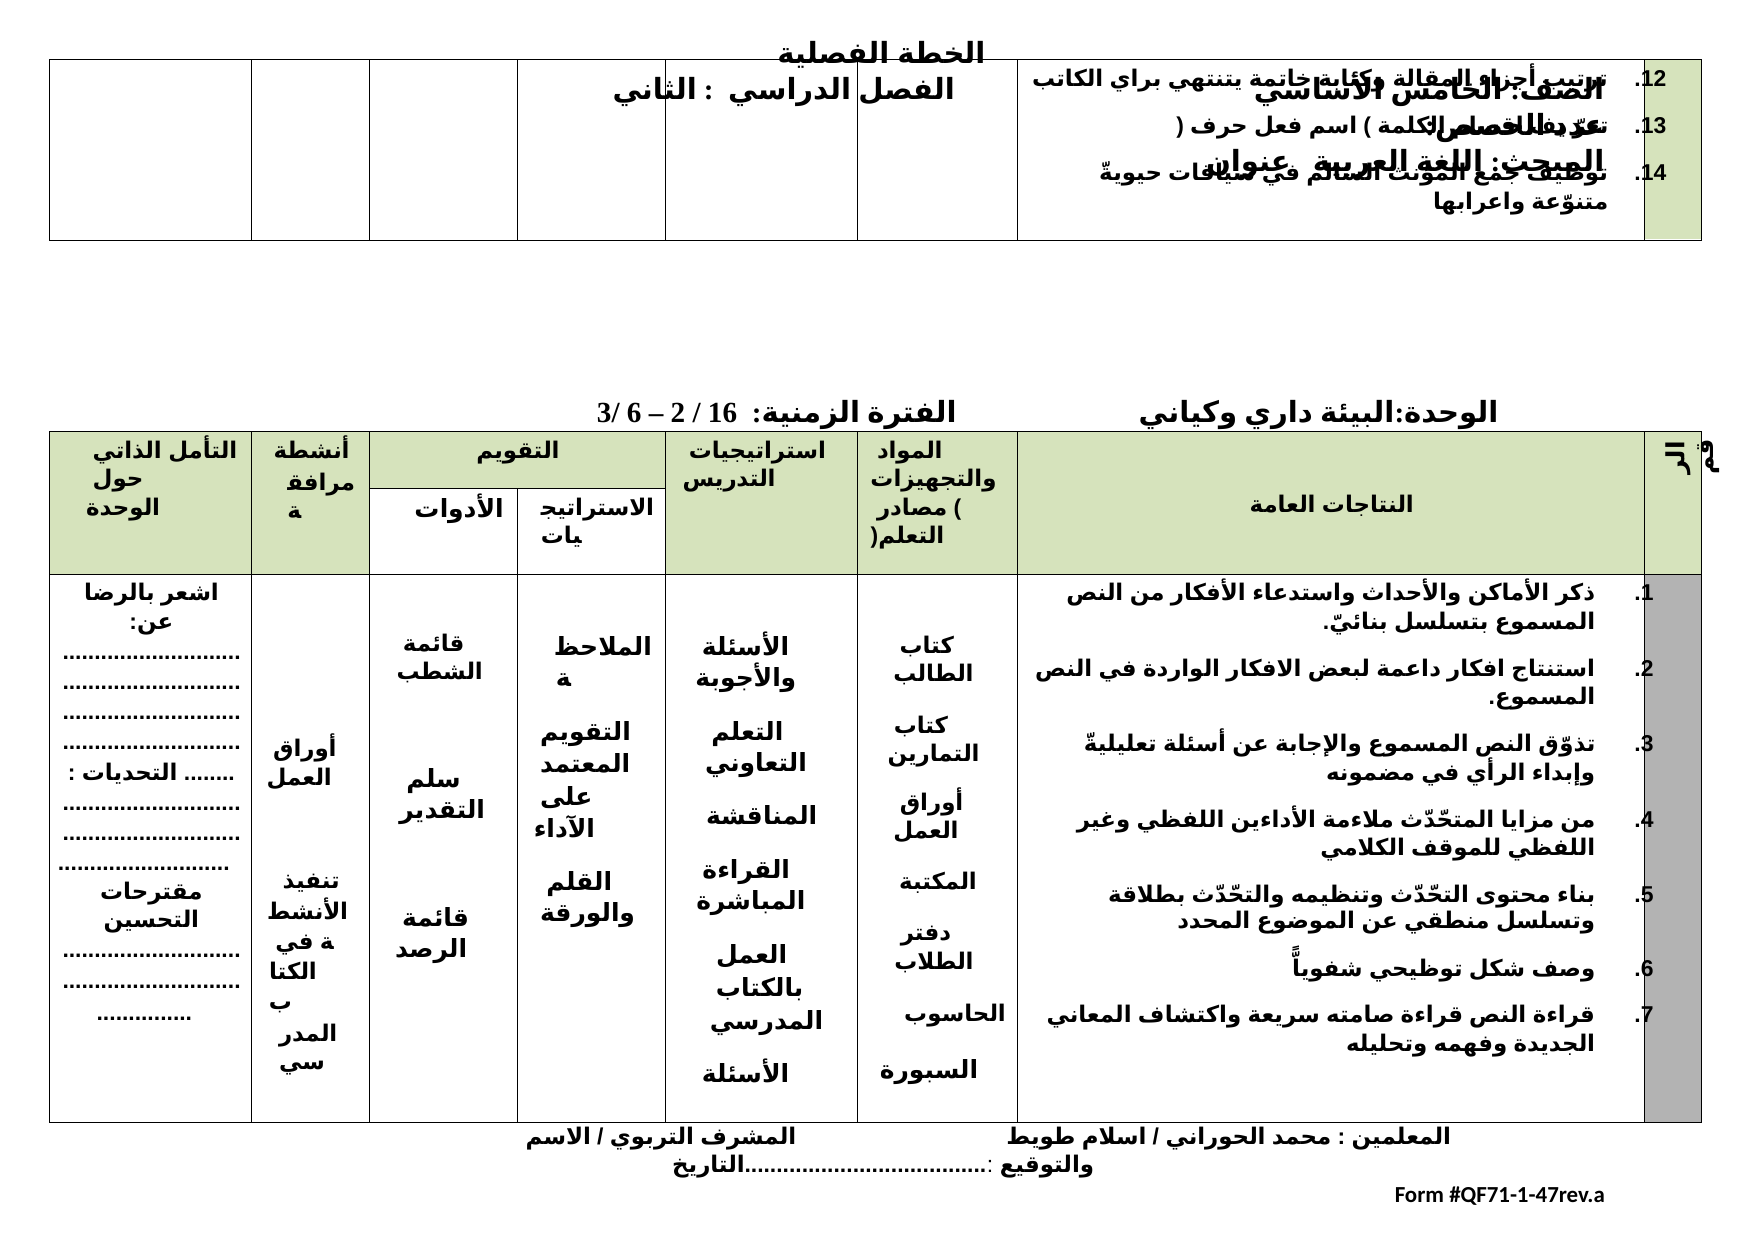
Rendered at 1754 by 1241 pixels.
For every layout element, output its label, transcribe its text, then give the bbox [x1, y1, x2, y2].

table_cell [370, 60, 517, 239]
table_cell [252, 575, 369, 1122]
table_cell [50, 575, 251, 1122]
table_header أنشطة مرافقة [252, 432, 369, 574]
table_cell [518, 60, 665, 239]
table_header استراتيجيات التدريس [666, 432, 857, 574]
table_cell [666, 575, 857, 1122]
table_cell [1018, 60, 1644, 239]
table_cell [1018, 575, 1644, 1122]
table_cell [50, 60, 251, 239]
table_header التقويم [370, 432, 665, 488]
table_cell الاستراتيجيات [518, 489, 665, 574]
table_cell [666, 60, 857, 239]
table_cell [858, 60, 1017, 239]
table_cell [518, 575, 665, 1122]
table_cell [370, 575, 517, 1122]
table_cell الأدوات [370, 489, 517, 574]
table_header المواد والتجهيزات ) مصادر التعلم( [858, 432, 1017, 574]
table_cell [252, 60, 369, 239]
table_cell [1645, 60, 1701, 239]
table_header [1645, 432, 1701, 574]
table_header النتاجات العامة [1018, 432, 1644, 574]
table_cell [1645, 575, 1701, 1122]
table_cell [858, 575, 1017, 1122]
table_header التأمل الذاتي حول الوحدة [50, 432, 251, 574]
subtitle الوحدة:البيئة داري وكياني الفترة الزمنية: 16 / 2 – 6 /3 [590, 395, 1604, 429]
